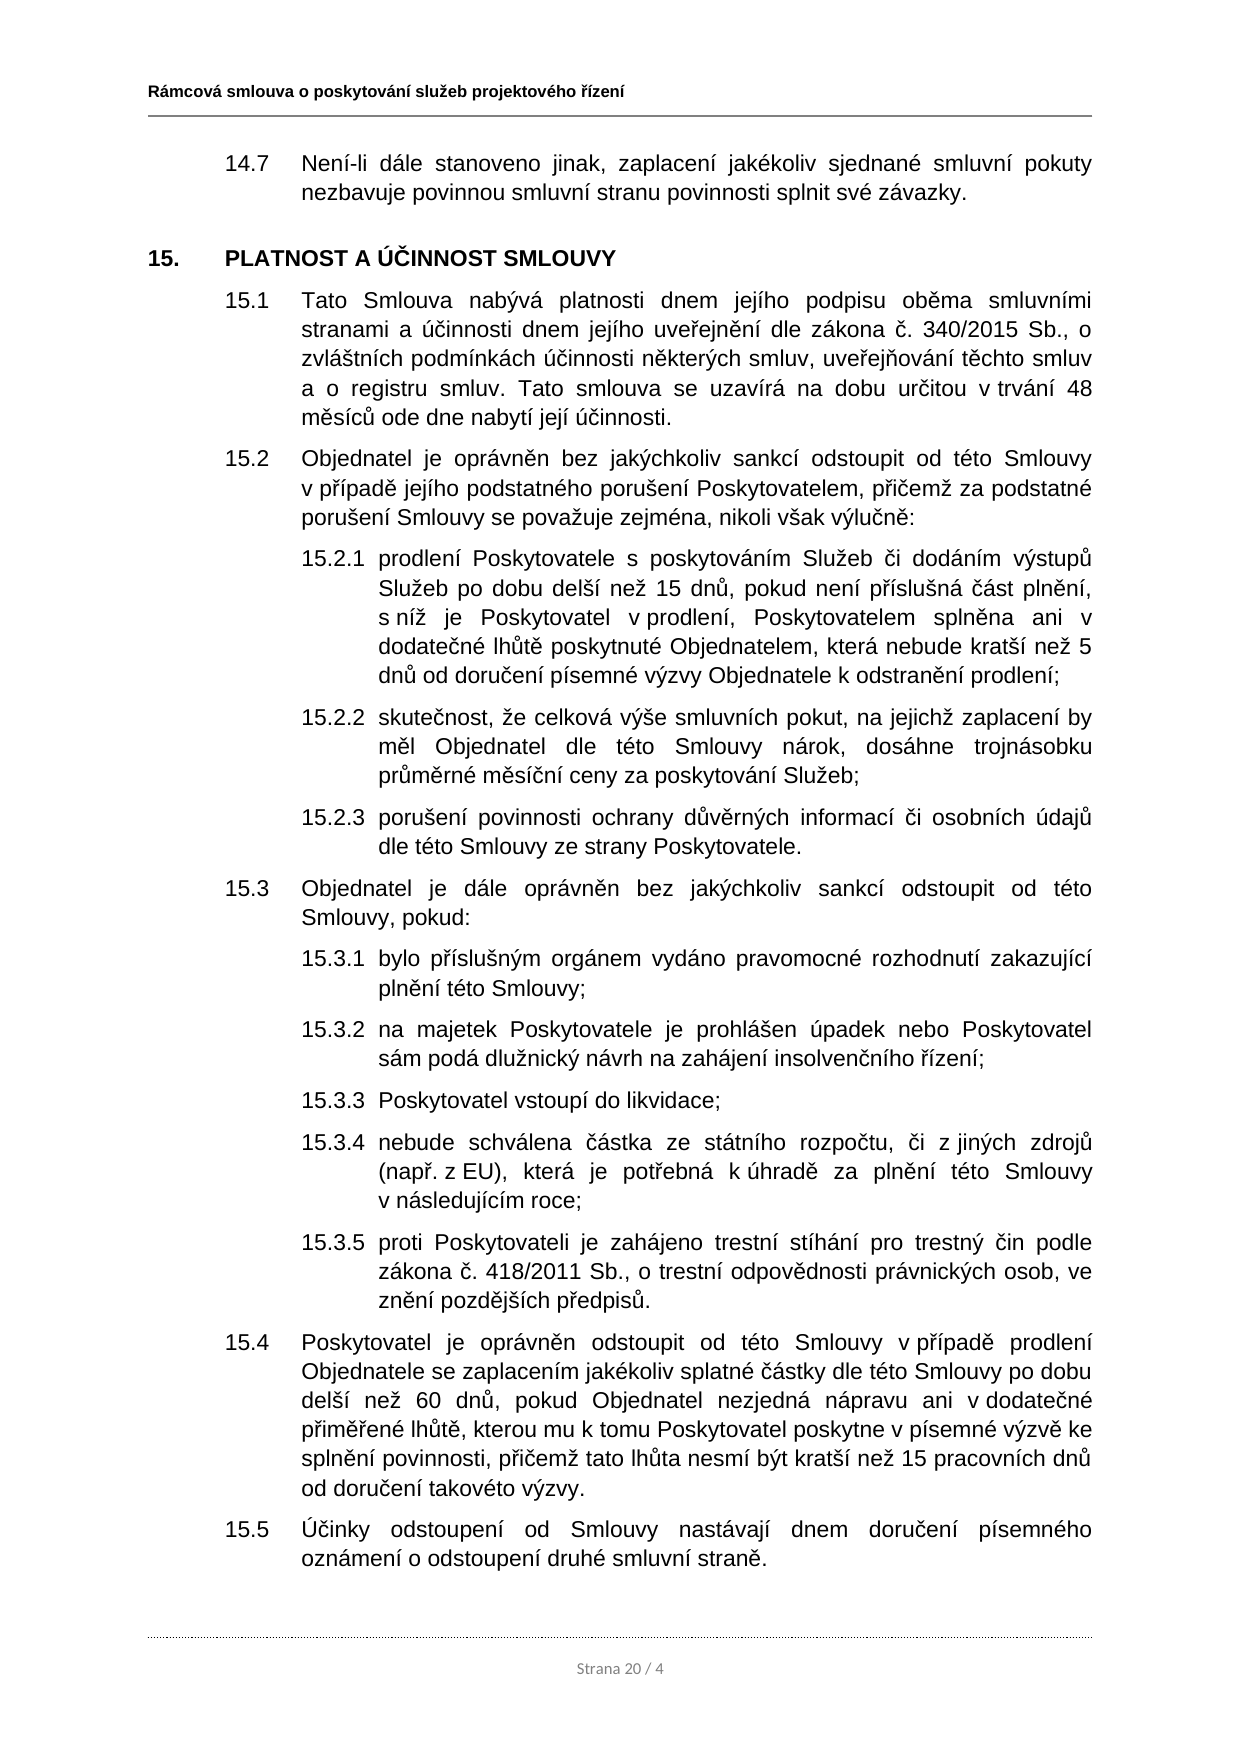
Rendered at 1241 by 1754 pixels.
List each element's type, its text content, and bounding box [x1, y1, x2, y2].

text Tato Smlouva nabývá platnosti dnem jejího podpisu oběma smluvními stranami a účinnosti dnem jejího uveřejnění dle zákona č. 340/2015 Sb., o zvláštních podmínkách účinnosti některých smluv, uveřejňování těchto smluv a o registru smluv. Tato smlouva se uzavírá na dobu určitou v trvání 48 měsíců ode dne nabytí její účinnosti. [224, 285, 1092, 431]
list na majetek Poskytovatele je prohlášen úpadek nebo Poskytovatel sám podá dlužnický návrh na zahájení insolvenčního řízení; [301, 1014, 1092, 1073]
text Objednatel je dále oprávněn bez jakýchkoliv sankcí odstoupit od této Smlouvy, pokud: [224, 873, 1092, 931]
list proti Poskytovateli je zahájeno trestní stíhání pro trestný čin podle zákona č. 418/2011 Sb., o trestní odpovědnosti právnických osob, ve znění pozdějších předpisů. [301, 1227, 1092, 1314]
list skutečnost, že celková výše smluvních pokut, na jejichž zaplacení by měl Objednatel dle této Smlouvy nárok, dosáhne trojnásobku průměrné měsíční ceny za poskytování Služeb; [301, 702, 1092, 789]
text PLATNOST A ÚČINNOST SMLOUVY [148, 243, 1092, 273]
text Účinky odstoupení od Smlouvy nastávají dnem doručení písemného oznámení o odstoupení druhé smluvní straně. [224, 1514, 1092, 1573]
list bylo příslušným orgánem vydáno pravomocné rozhodnutí zakazující plnění této Smlouvy; [301, 943, 1092, 1002]
list porušení povinnosti ochrany důvěrných informací či osobních údajů dle této Smlouvy ze strany Poskytovatele. [301, 802, 1092, 860]
text Objednatel je oprávněn bez jakýchkoliv sankcí odstoupit od této Smlouvy v případě jejího podstatného porušení Poskytovatelem, přičemž za podstatné porušení Smlouvy se považuje zejména, nikoli však výlučně: [224, 443, 1092, 531]
list Poskytovatel vstoupí do likvidace; [301, 1085, 1092, 1114]
text Poskytovatel je oprávněn odstoupit od této Smlouvy v případě prodlení Objednatele se zaplacením jakékoliv splatné částky dle této Smlouvy po dobu delší než 60 dnů, pokud Objednatel nezjedná nápravu ani v dodatečné přiměřené lhůtě, kterou mu k tomu Poskytovatel poskytne v písemné výzvě ke splnění povinnosti, přičemž tato lhůta nesmí být kratší než 15 pracovních dnů od doručení takovéto výzvy. [224, 1327, 1092, 1502]
list prodlení Poskytovatele s poskytováním Služeb či dodáním výstupů Služeb po dobu delší než 15 dnů, pokud není příslušná část plnění, s níž je Poskytovatel v prodlení, Poskytovatelem splněna ani v dodatečné lhůtě poskytnuté Objednatelem, která nebude kratší než 5 dnů od doručení písemné výzvy Objednatele k odstranění prodlení; [301, 543, 1092, 689]
list nebude schválena částka ze státního rozpočtu, či z jiných zdrojů (např. z EU), která je potřebná k úhradě za plnění této Smlouvy v následujícím roce; [301, 1127, 1092, 1214]
text Není-li dále stanoveno jinak, zaplacení jakékoliv sjednané smluvní pokuty nezbavuje povinnou smluvní stranu povinnosti splnit své závazky. [224, 148, 1092, 206]
